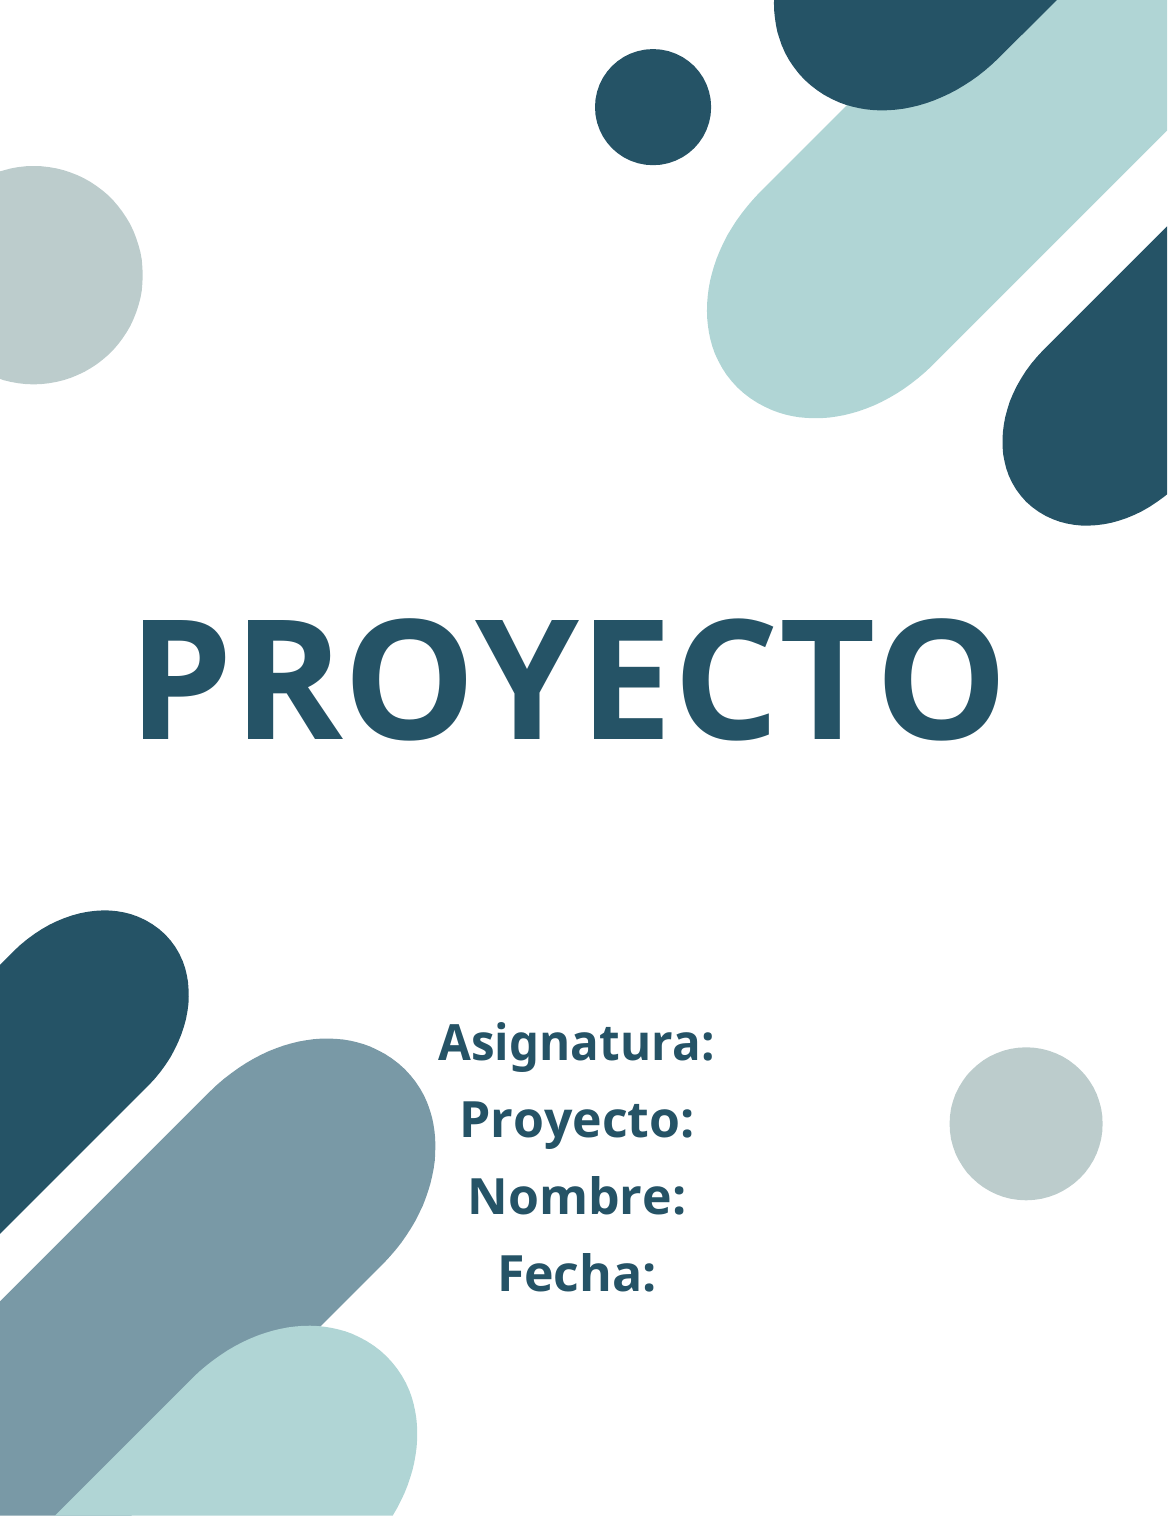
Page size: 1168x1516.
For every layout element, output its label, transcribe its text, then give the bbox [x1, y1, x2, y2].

title PROYECTO [128, 561, 1053, 788]
text Asignatura: Proyecto: Nombre: Fecha: [437, 1007, 716, 1306]
